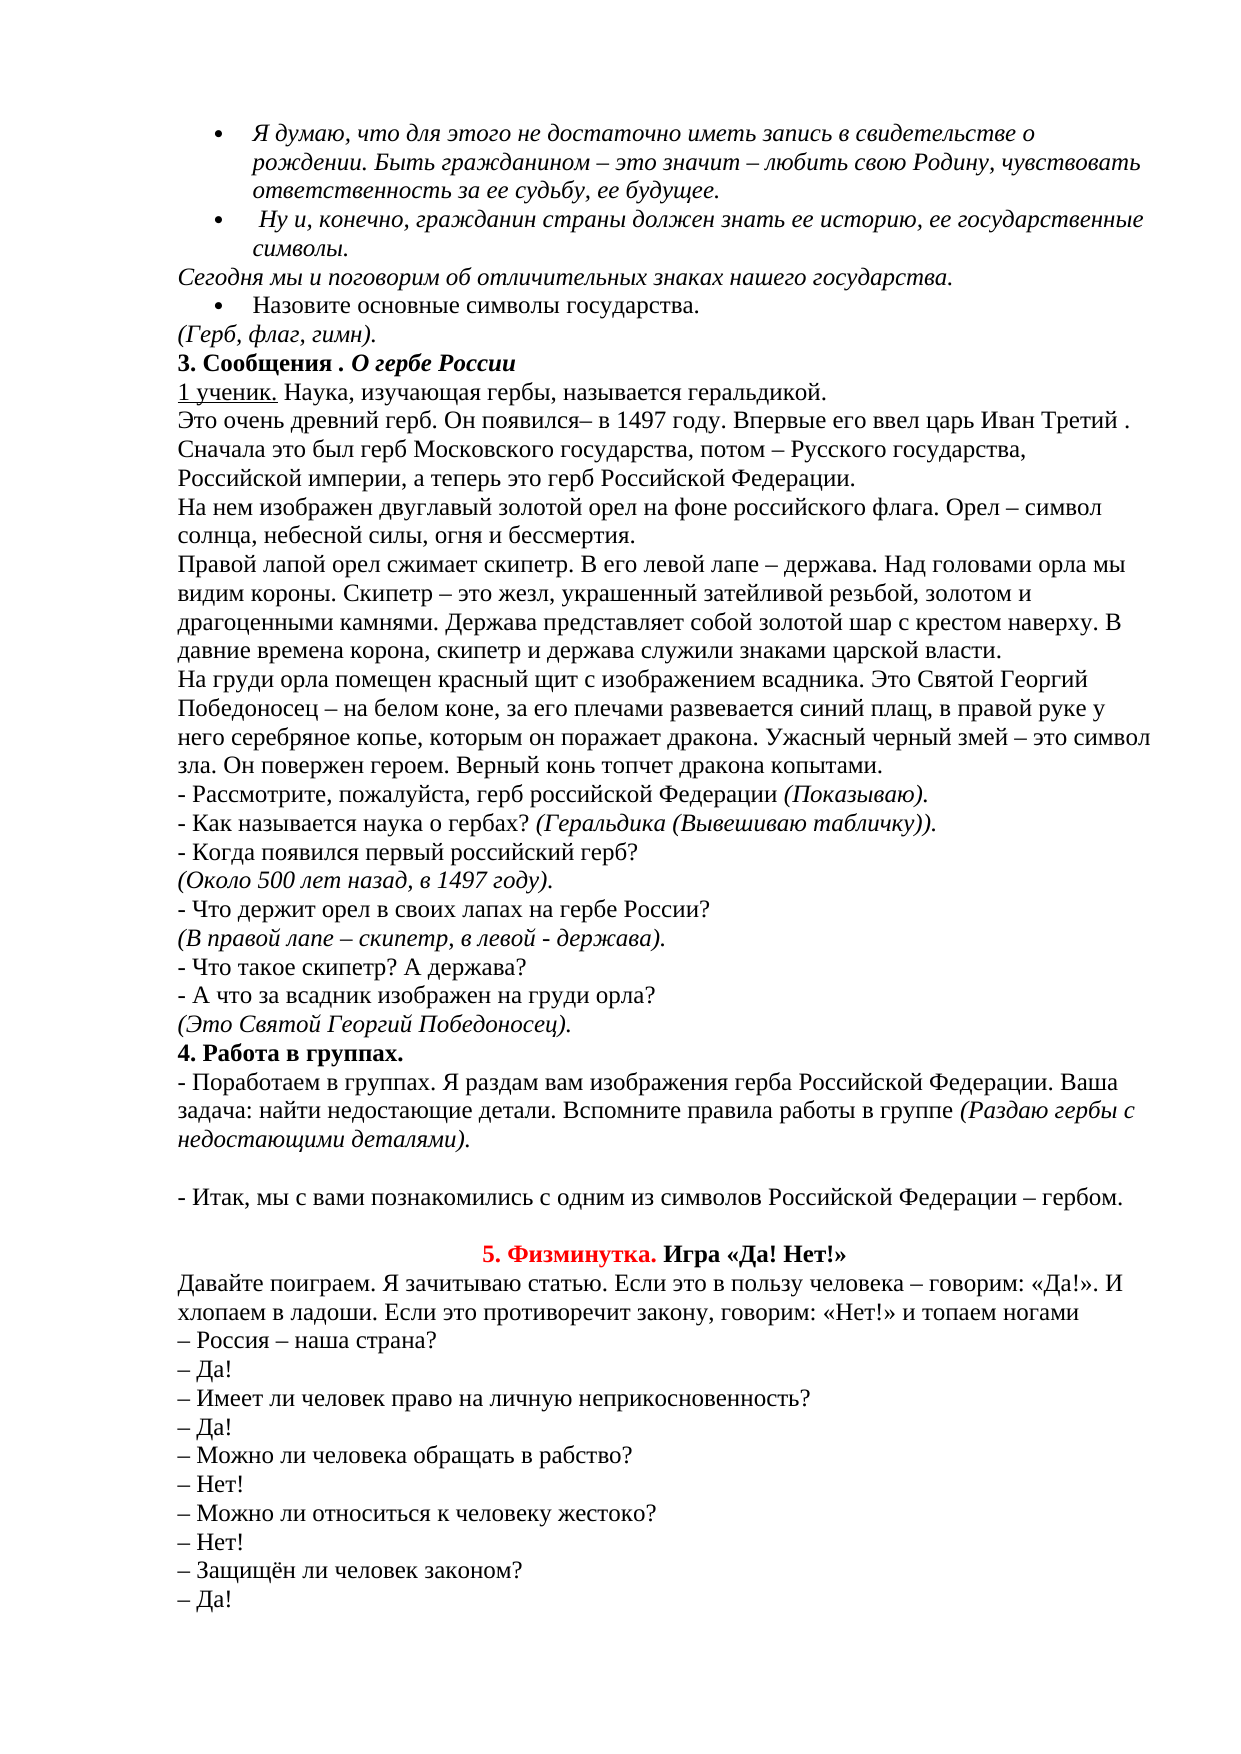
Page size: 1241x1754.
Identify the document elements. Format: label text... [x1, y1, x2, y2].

text – Можно ли человека обращать в рабство? [177, 1441, 1152, 1469]
text – Нет! [177, 1527, 1152, 1556]
text 5. Физминутка. Игра «Да! Нет!» [177, 1239, 1152, 1268]
text – Можно ли относиться к человеку жестоко? [177, 1498, 1152, 1527]
text На груди орла помещен красный щит с изображением всадника. Это Святой Георгий Победоносец – на белом коне, за его плечами развевается синий плащ, в правой руке у него серебряное копье, которым он поражает дракона. Ужасный черный змей – это символ зла. Он повержен героем. Верный конь топчет дракона копытами. - Рассмотрите, пожалуйста, герб российской Федерации (Показываю). - Как называется наука о гербах? (Геральдика (Вывешиваю табличку)). - Когда появился первый российский герб? (Около 500 лет назад, в 1497 году). - Что держит орел в своих лапах на гербе России? (В правой лапе – скипетр, в левой - держава). - Что такое скипетр? А держава? - А что за всадник изображен на груди орла? (Это Святой Георгий Победоносец). [177, 664, 1152, 1038]
text – Да! [177, 1412, 1152, 1441]
list Я думаю, что для этого не достаточно иметь запись в свидетельстве о рождении. Быть гражданином – это значит – любить свою Родину, чувствовать ответственность за ее судьбу, ее будущее. [215, 118, 1152, 204]
text 3. Сообщения . О гербе России 1 ученик. Наука, изучающая гербы, называется геральдикой. Это очень древний герб. Он появился– в 1497 году. Впервые его ввел царь Иван Третий . Сначала это был герб Московского государства, потом – Русского государства, Российской империи, а теперь это герб Российской Федерации. На нем изображен двуглавый золотой орел на фоне российского флага. Орел – символ солнца, небесной силы, огня и бессмертия. Правой лапой орел сжимает скипетр. В его левой лапе – держава. Над головами орла мы видим короны. Скипетр – это жезл, украшенный затейливой резьбой, золотом и драгоценными камнями. Держава представляет собой золотой шар с крестом наверху. В давние времена корона, скипетр и держава служили знаками царской власти. [177, 348, 1152, 664]
text Давайте поиграем. Я зачитываю статью. Если это в пользу человека – говорим: «Да!». И хлопаем в ладоши. Если это противоречит закону, говорим: «Нет!» и топаем ногами [177, 1268, 1152, 1326]
text – Да! [177, 1354, 1152, 1383]
list Ну и, конечно, гражданин страны должен знать ее историю, ее государственные символы. [215, 204, 1152, 262]
text (Герб, флаг, гимн). [177, 319, 1152, 348]
text – Россия – наша страна? [177, 1326, 1152, 1354]
text – Защищён ли человек законом? [177, 1556, 1152, 1584]
text - Итак, мы с вами познакомились с одним из символов Российской Федерации – гербом. [177, 1182, 1152, 1211]
list Назовите основные символы государства. [215, 291, 1152, 319]
text Сегодня мы и поговорим об отличительных знаках нашего государства. [177, 262, 1152, 291]
text – Имеет ли человек право на личную неприкосновенность? [177, 1383, 1152, 1412]
text – Да! [177, 1584, 1152, 1613]
text 4. Работа в группах. - Поработаем в группах. Я раздам вам изображения герба Российской Федерации. Ваша задача: найти недостающие детали. Вспомните правила работы в группе (Раздаю гербы с недостающими деталями). [177, 1038, 1152, 1153]
text – Нет! [177, 1469, 1152, 1498]
